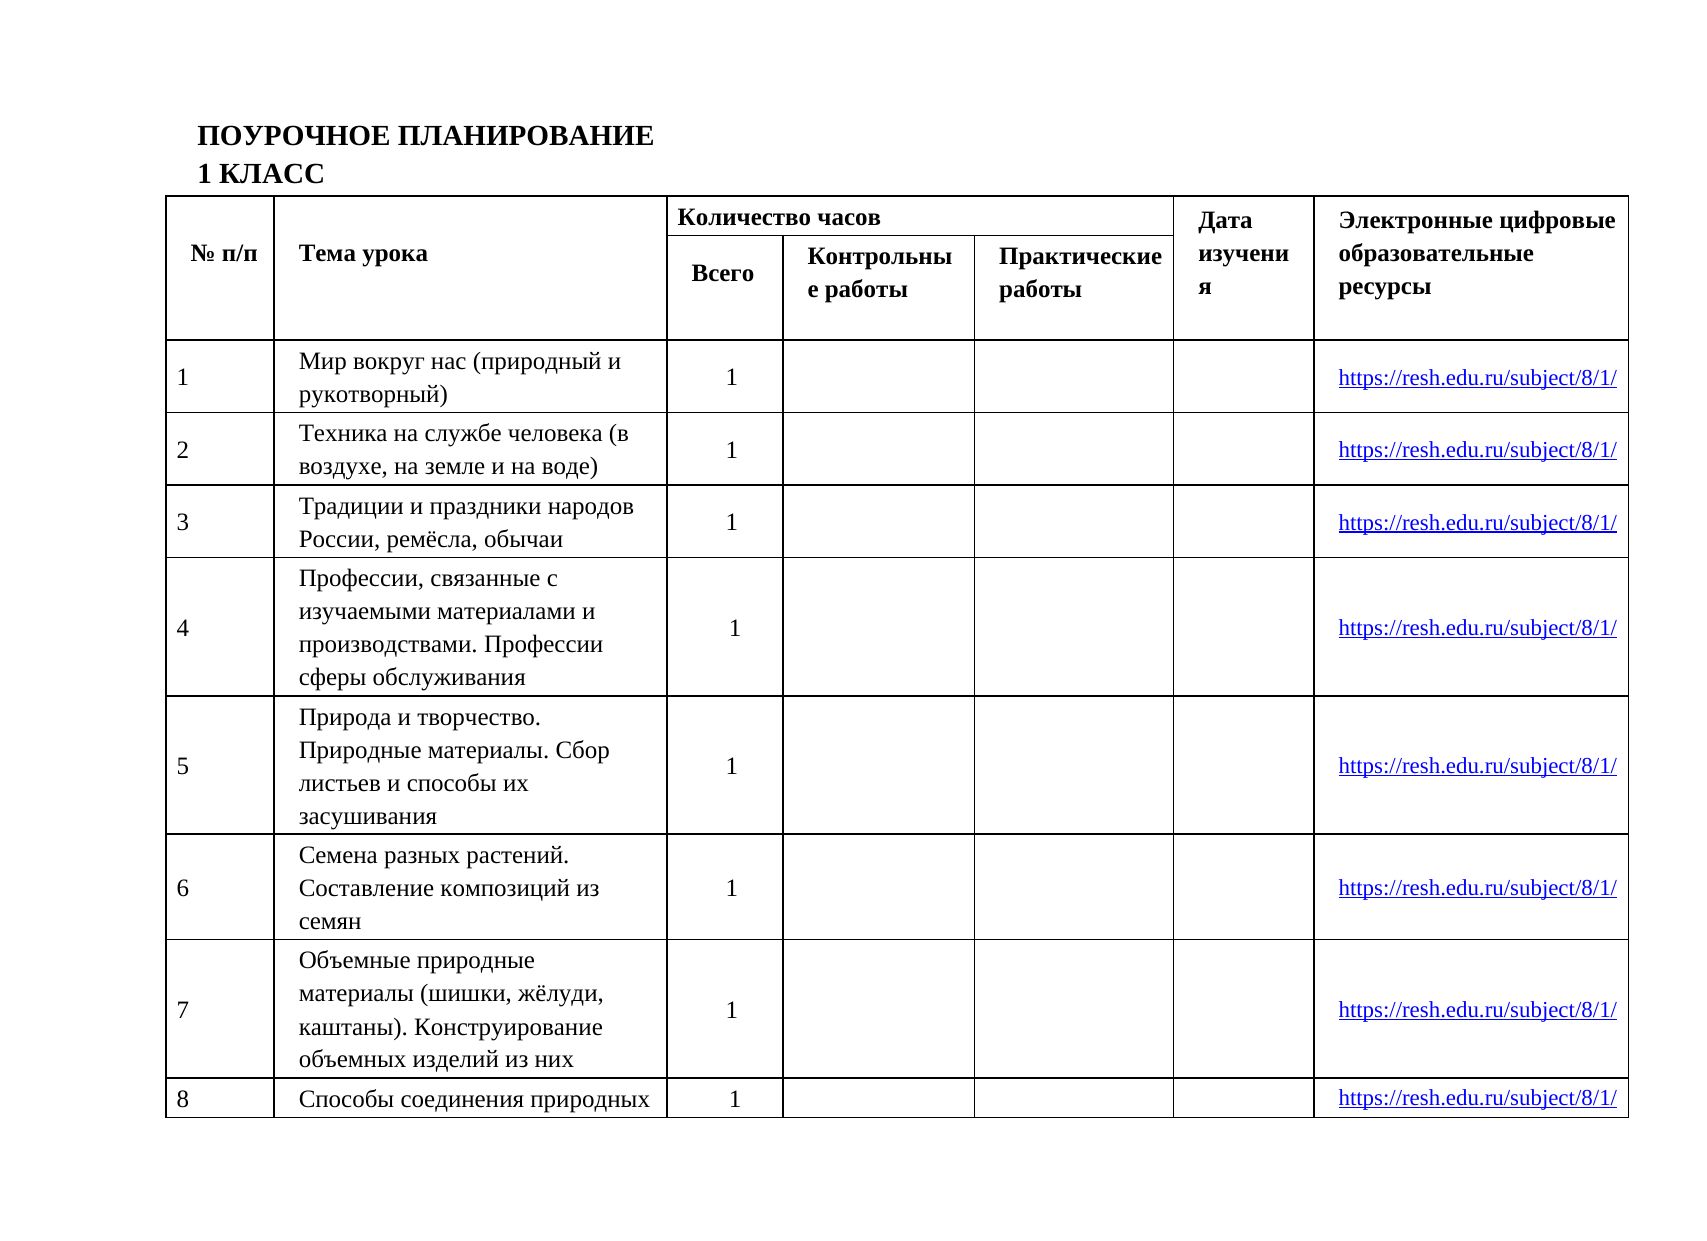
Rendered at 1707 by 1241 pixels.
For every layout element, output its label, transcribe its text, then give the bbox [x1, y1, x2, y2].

table_cell [784, 697, 974, 833]
table_cell [784, 413, 974, 484]
table_cell 3 [167, 486, 273, 556]
table_cell [784, 940, 974, 1077]
table_cell 1 [668, 486, 782, 556]
table_cell [1174, 697, 1313, 833]
table_cell Контрольные работы [784, 236, 974, 339]
table_cell [784, 341, 974, 412]
table_cell https://resh.edu.ru/subject/8/1/ [1315, 940, 1628, 1077]
table_cell [784, 486, 974, 556]
table_cell Техника на службе человека (в воздухе, на земле и на воде) [275, 413, 666, 484]
table_cell https://resh.edu.ru/subject/8/1/ [1315, 697, 1628, 833]
table_cell https://resh.edu.ru/subject/8/1/ [1315, 413, 1628, 484]
table_header Тема урока [275, 197, 666, 339]
table_cell Природа и творчество. Природные материалы. Сбор листьев и способы их засушивания [275, 697, 666, 833]
table_cell [1174, 1079, 1313, 1117]
text ПОУРОЧНОЕ ПЛАНИРОВАНИЕ [190, 118, 1618, 152]
table_cell [1174, 835, 1313, 939]
table_cell [975, 940, 1173, 1077]
text 1 КЛАСС [190, 157, 1618, 190]
table_cell Всего [668, 236, 782, 339]
table_cell https://resh.edu.ru/subject/8/1/ [1315, 341, 1628, 412]
table_cell 1 [668, 835, 782, 939]
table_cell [275, 1079, 666, 1117]
table_cell 8 [167, 1079, 273, 1117]
table_cell 1 [668, 940, 782, 1077]
table_cell Мир вокруг нас (природный и рукотворный) [275, 341, 666, 412]
table_cell [784, 558, 974, 695]
table_cell 4 [167, 558, 273, 695]
table_cell [1174, 558, 1313, 695]
table_cell [975, 697, 1173, 833]
table_cell [784, 1079, 974, 1117]
table_cell Объемные природные материалы (шишки, жёлуди, каштаны). Конструирование объемных изделий из них [275, 940, 666, 1077]
table_cell 1 [668, 1079, 782, 1117]
table_cell Практические работы [975, 236, 1173, 339]
table_cell 1 [668, 341, 782, 412]
table_cell [1174, 940, 1313, 1077]
table_cell [975, 835, 1173, 939]
table_header Дата изучения [1174, 197, 1313, 339]
table_cell 5 [167, 697, 273, 833]
table_cell [975, 1079, 1173, 1117]
table_cell [975, 486, 1173, 556]
table_cell 1 [668, 413, 782, 484]
table_cell 2 [167, 413, 273, 484]
table_cell 1 [167, 341, 273, 412]
table_header Электронные цифровые образовательные ресурсы [1315, 197, 1628, 339]
table_cell https://resh.edu.ru/subject/8/1/ [1315, 486, 1628, 556]
table_cell Семена разных растений. Составление композиций из семян [275, 835, 666, 939]
table_cell [975, 413, 1173, 484]
table_cell [975, 558, 1173, 695]
table_header № п/п [167, 197, 273, 339]
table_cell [1315, 1079, 1628, 1117]
table_cell https://resh.edu.ru/subject/8/1/ [1315, 835, 1628, 939]
table_header Количество часов [668, 197, 1173, 234]
table_cell 1 [668, 558, 782, 695]
table_cell Профессии, связанные с изучаемыми материалами и производствами. Профессии сферы обслуживания [275, 558, 666, 695]
table_cell [784, 835, 974, 939]
table_cell [1174, 413, 1313, 484]
table_cell 6 [167, 835, 273, 939]
table_cell [1174, 486, 1313, 556]
table_cell 1 [668, 697, 782, 833]
table_cell Традиции и праздники народов России, ремёсла, обычаи [275, 486, 666, 556]
table_cell 7 [167, 940, 273, 1077]
table_cell https://resh.edu.ru/subject/8/1/ [1315, 558, 1628, 695]
table_cell [975, 341, 1173, 412]
table_cell [1174, 341, 1313, 412]
